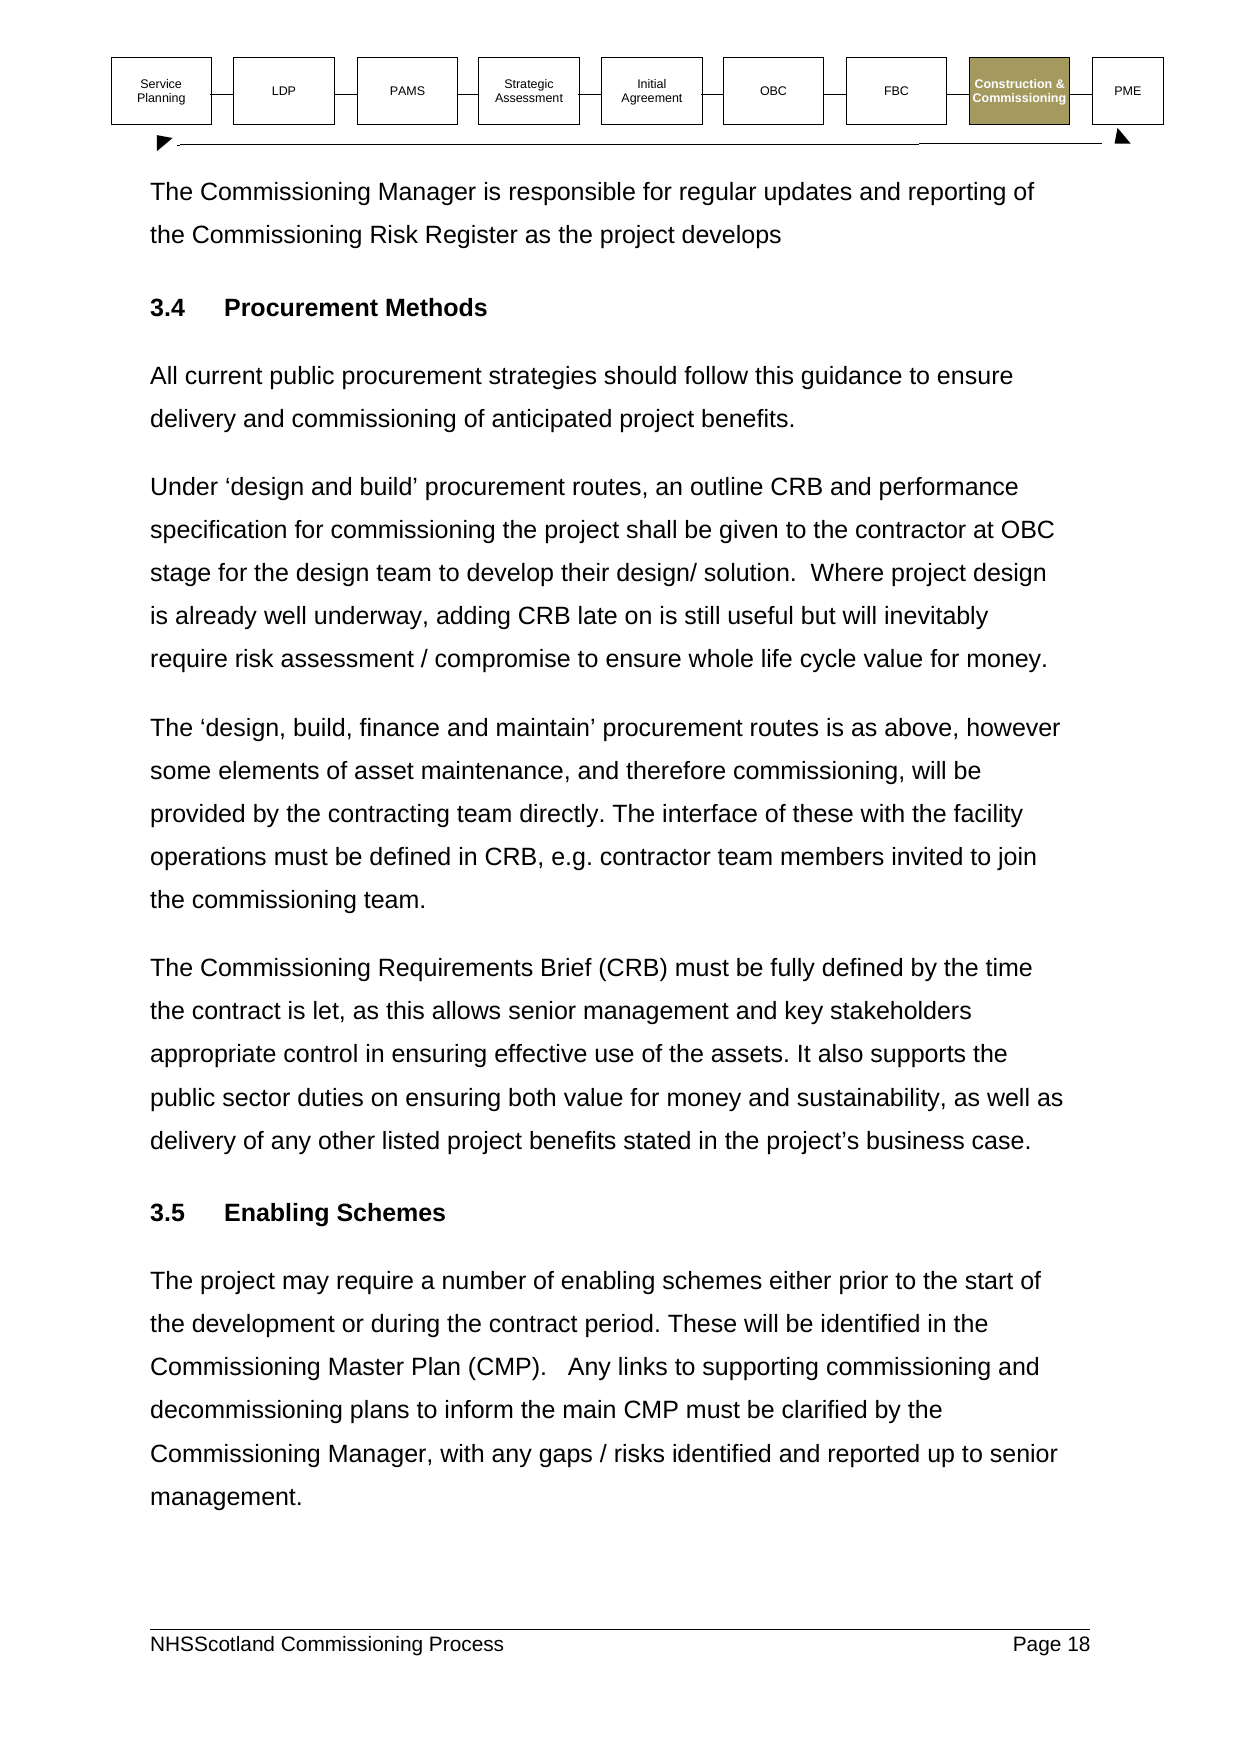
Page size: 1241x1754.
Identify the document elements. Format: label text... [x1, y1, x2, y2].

text The project may require a number of enabling schemes either prior to the start of the development or during the contract period. These will be identified in the Commissioning Master Plan (CMP). Any links to supporting commissioning and decommissioning plans to inform the main CMP must be clarified by the Commissioning Manager, with any gaps / risks identified and reported up to senior management. [150, 1266, 1069, 1511]
text The Commissioning Requirements Brief (CRB) must be fully defined by the time the contract is let, as this allows senior management and key stakeholders appropriate control in ensuring effective use of the assets. It also supports the public sector duties on ensuring both value for money and sustainability, as well as delivery of any other listed project benefits stated in the project’s business case. [150, 953, 1069, 1154]
text The ‘design, build, finance and maintain’ procurement routes is as above, however some elements of asset maintenance, and therefore commissioning, will be provided by the contracting team directly. The interface of these with the facility operations must be defined in CRB, e.g. contractor team members invited to join the commissioning team. [150, 713, 1069, 914]
text All current public procurement strategies should follow this guidance to ensure delivery and commissioning of anticipated project benefits. [150, 361, 1069, 433]
subtitle Procurement Methods [150, 293, 1090, 321]
subtitle Enabling Schemes [150, 1198, 1090, 1227]
text Under ‘design and build’ procurement routes, an outline CRB and performance specification for commissioning the project shall be given to the contractor at OBC stage for the design team to develop their design/ solution. Where project design is already well underway, adding CRB late on is still useful but will inevitably require risk assessment / compromise to ensure whole life cycle value for money. [150, 472, 1069, 673]
text The Commissioning Manager is responsible for regular updates and reporting of the Commissioning Risk Register as the project develops [150, 177, 1069, 249]
